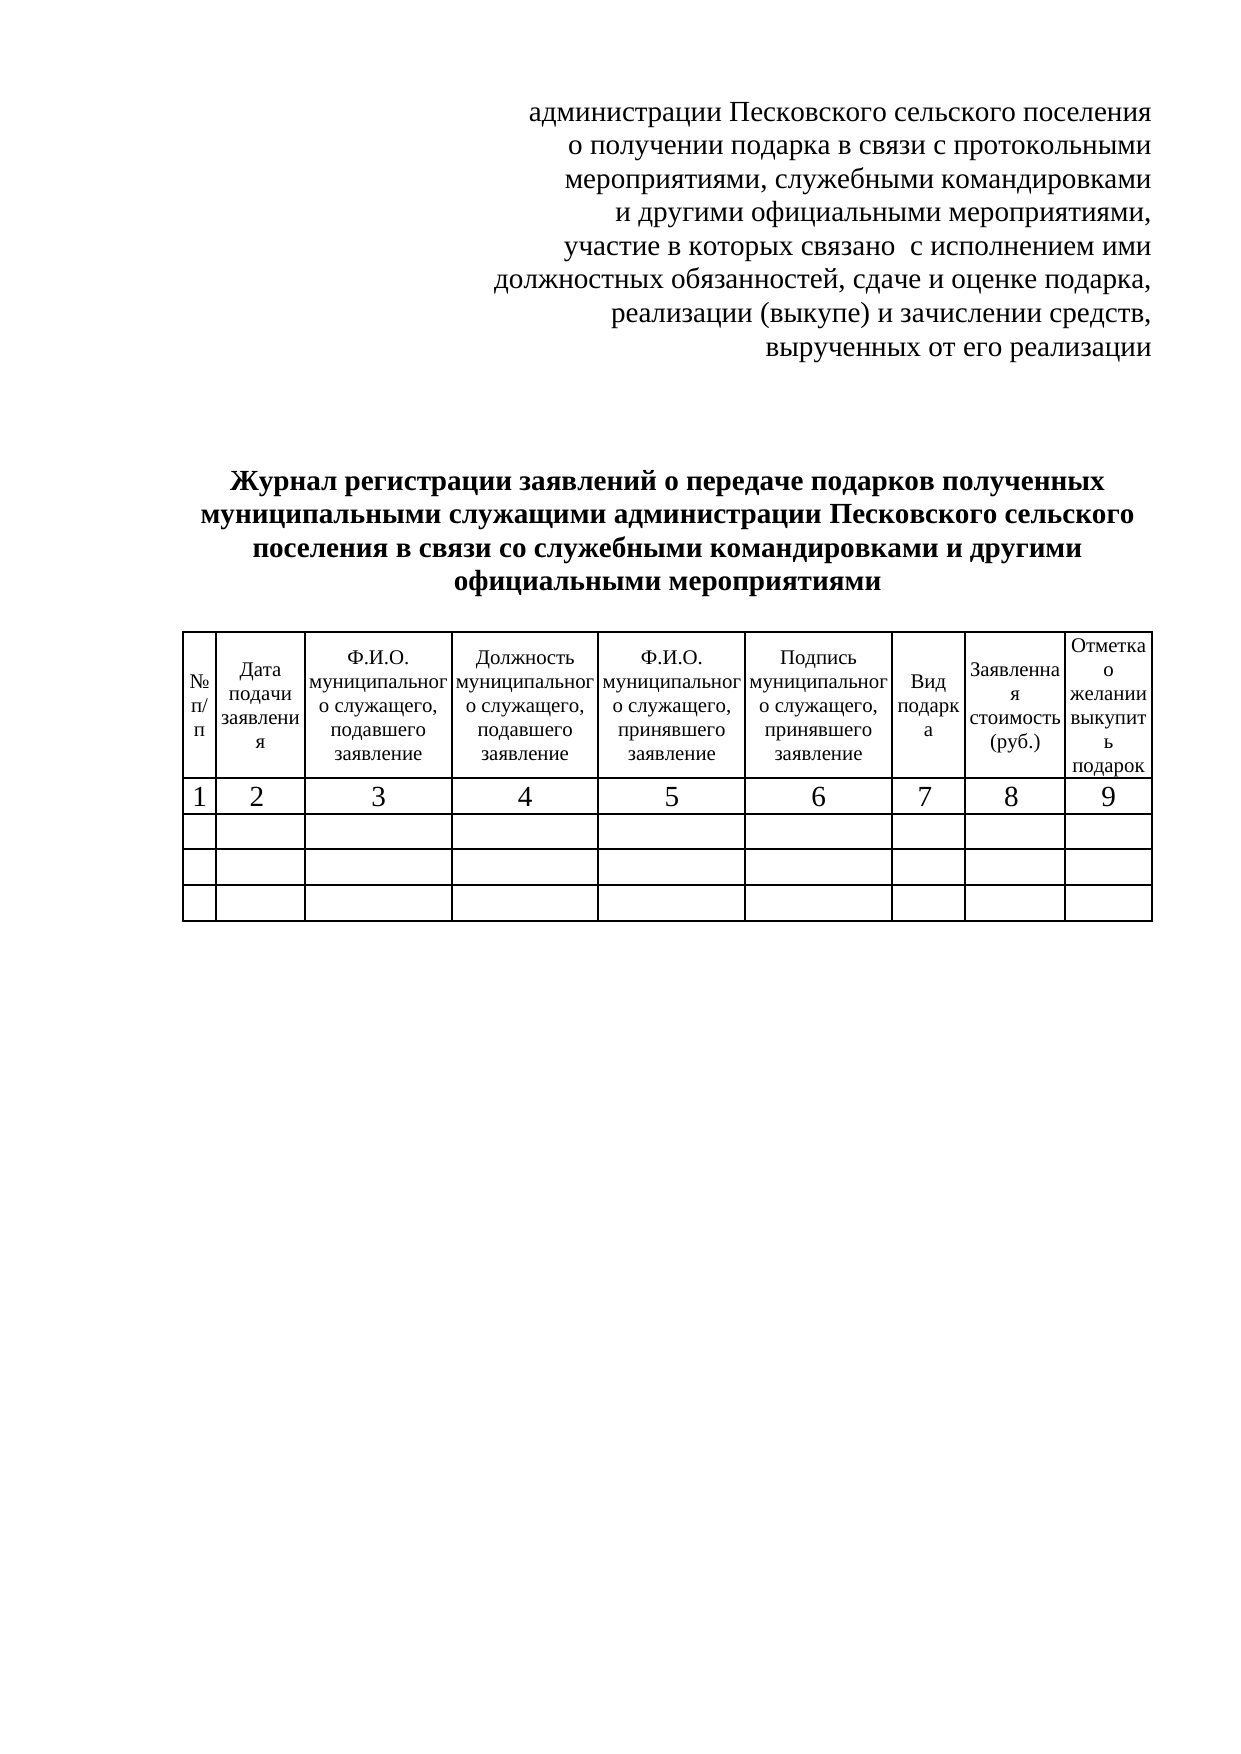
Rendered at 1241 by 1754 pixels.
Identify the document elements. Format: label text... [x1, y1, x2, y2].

table_cell [966, 886, 1064, 919]
table_cell [217, 850, 304, 884]
table_cell [1066, 850, 1151, 884]
table_cell 9 [1066, 779, 1151, 813]
table_cell [217, 886, 304, 919]
table_header Отметка о желании выкупить подарок [1066, 633, 1151, 777]
text реализации (выкупе) и зачислении средств, [183, 295, 1152, 329]
table_header № п/п [184, 633, 215, 777]
table_cell [966, 850, 1064, 884]
table_cell [893, 886, 964, 919]
table_cell [453, 886, 597, 919]
table_cell [599, 850, 744, 884]
table_header Ф.И.О. муниципального служащего, принявшего заявление [599, 633, 744, 777]
table_cell [746, 815, 891, 848]
table_cell 5 [599, 779, 744, 813]
table_cell 2 [217, 779, 304, 813]
table_cell [184, 815, 215, 848]
table_cell [746, 886, 891, 919]
table_header Должность муниципального служащего, подавшего заявление [453, 633, 597, 777]
table_header Подпись муниципального служащего, принявшего заявление [746, 633, 891, 777]
table_cell [746, 850, 891, 884]
table_header Вид подарка [893, 633, 964, 777]
table_header Дата подачи заявления [217, 633, 304, 777]
text администрации Песковского сельского поселения [183, 94, 1152, 127]
text мероприятиями, служебными командировками [183, 161, 1152, 194]
text Журнал регистрации заявлений о передаче подарков полученных муниципальными служащими администрации Песковского сельского поселения в связи со служебными командировками и другими официальными мероприятиями [183, 463, 1152, 597]
table_cell [306, 850, 451, 884]
table_cell 4 [453, 779, 597, 813]
table_cell [306, 886, 451, 919]
table_cell [966, 815, 1064, 848]
table_cell [453, 850, 597, 884]
text должностных обязанностей, сдаче и оценке подарка, [183, 262, 1152, 295]
table_cell 8 [966, 779, 1064, 813]
table_cell [1066, 886, 1151, 919]
text и другими официальными мероприятиями, [183, 194, 1152, 228]
table_cell [1066, 815, 1151, 848]
table_cell 7 [893, 779, 964, 813]
table_cell [306, 815, 451, 848]
table_cell [599, 815, 744, 848]
table_cell 3 [306, 779, 451, 813]
table_cell [217, 815, 304, 848]
text о получении подарка в связи с протокольными [183, 127, 1152, 161]
table_header Заявленная стоимость (руб.) [966, 633, 1064, 777]
table_cell 1 [184, 779, 215, 813]
table_cell [184, 886, 215, 919]
table_cell [453, 815, 597, 848]
text вырученных от его реализации [183, 329, 1152, 362]
text участие в которых связано с исполнением ими [183, 228, 1152, 262]
table_cell [184, 850, 215, 884]
table_header Ф.И.О. муниципального служащего, подавшего заявление [306, 633, 451, 777]
table_cell [893, 850, 964, 884]
table_cell 6 [746, 779, 891, 813]
table_cell [893, 815, 964, 848]
table_cell [599, 886, 744, 919]
